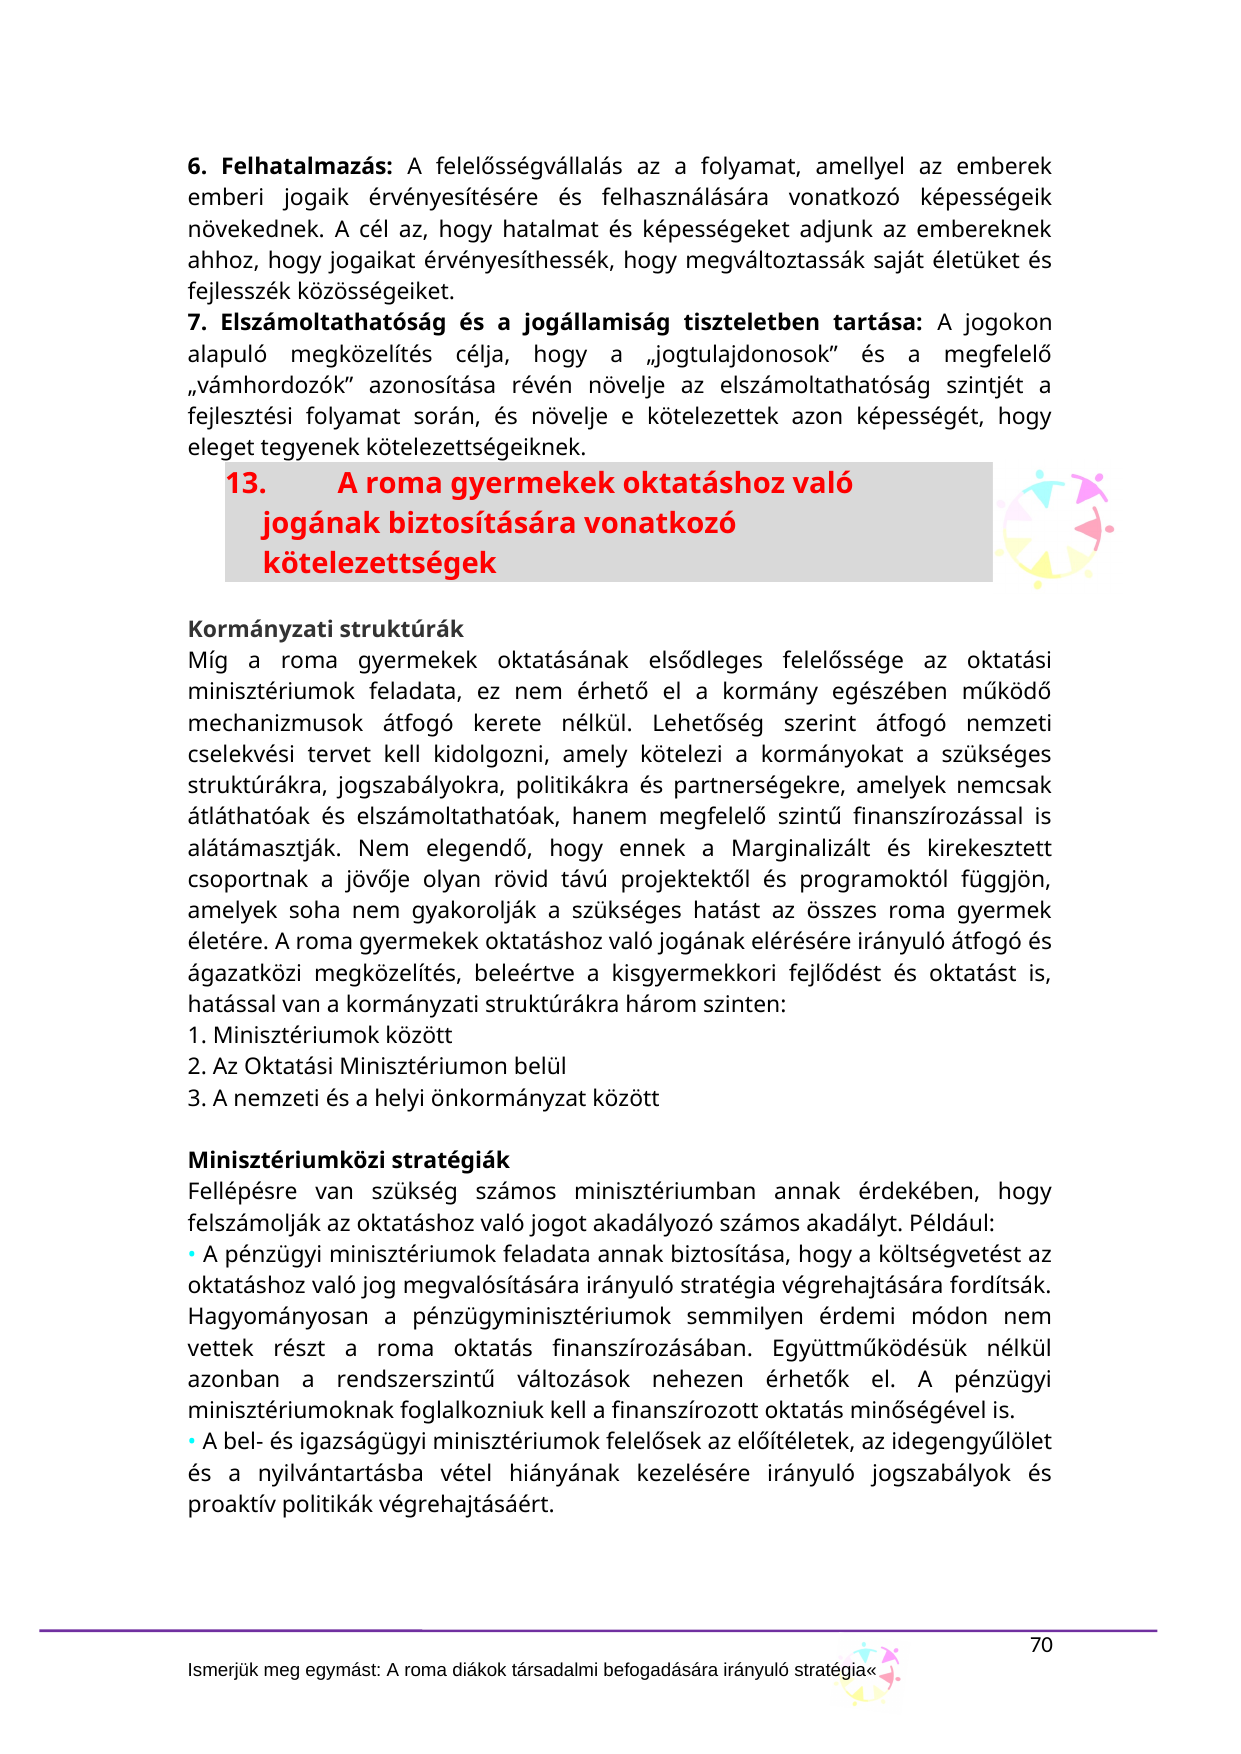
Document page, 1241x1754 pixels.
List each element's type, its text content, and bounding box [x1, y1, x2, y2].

text Minisztériumközi stratégiák [187, 1144, 1053, 1175]
text 2. Az Oktatási Minisztériumon belül [187, 1050, 1053, 1082]
text • A bel- és igazságügyi minisztériumok felelősek az előítéletek, az idegengyűlölet és a nyilvántartásba vétel hiányának kezelésére irányuló jogszabályok és proaktív politikák végrehajtásáért. [187, 1425, 1053, 1519]
text Kormányzati struktúrák [187, 613, 1053, 644]
picture [830, 1633, 911, 1715]
text 3. A nemzeti és a helyi önkormányzat között [187, 1082, 1053, 1113]
text • A pénzügyi minisztériumok feladata annak biztosítása, hogy a költségvetést az oktatáshoz való jog megvalósítására irányuló stratégia végrehajtására fordítsák. Hagyományosan a pénzügyminisztériumok semmilyen érdemi módon nem vettek részt a roma oktatás finanszírozásában. Együttműködésük nélkül azonban a rendszerszintű változások nehezen érhetők el. A pénzügyi minisztériumoknak foglalkozniuk kell a finanszírozott oktatás minőségével is. [187, 1238, 1053, 1425]
picture [992, 459, 1124, 594]
text 1. Minisztériumok között [187, 1019, 1053, 1050]
text Míg a roma gyermekek oktatásának elsődleges felelőssége az oktatási minisztériumok feladata, ez nem érhető el a kormány egészében működő mechanizmusok átfogó kerete nélkül. Lehetőség szerint átfogó nemzeti cselekvési tervet kell kidolgozni, amely kötelezi a kormányokat a szükséges struktúrákra, jogszabályokra, politikákra és partnerségekre, amelyek nemcsak átláthatóak és elszámoltathatóak, hanem megfelelő szintű finanszírozással is alátámasztják. Nem elegendő, hogy ennek a Marginalizált és kirekesztett csoportnak a jövője olyan rövid távú projektektől és programoktól függjön, amelyek soha nem gyakorolják a szükséges hatást az összes roma gyermek életére. A roma gyermekek oktatáshoz való jogának elérésére irányuló átfogó és ágazatközi megközelítés, beleértve a kisgyermekkori fejlődést és oktatást is, hatással van a kormányzati struktúrákra három szinten: [187, 644, 1053, 1019]
text Fellépésre van szükség számos minisztériumban annak érdekében, hogy felszámolják az oktatáshoz való jogot akadályozó számos akadályt. Például: [187, 1175, 1053, 1238]
text 6. Felhatalmazás: A felelősségvállalás az a folyamat, amellyel az emberek emberi jogaik érvényesítésére és felhasználására vonatkozó képességeik növekednek. A cél az, hogy hatalmat és képességeket adjunk az embereknek ahhoz, hogy jogaikat érvényesíthessék, hogy megváltoztassák saját életüket és fejlesszék közösségeiket. [187, 150, 1053, 306]
text 7. Elszámoltathatóság és a jogállamiság tiszteletben tartása: A jogokon alapuló megközelítés célja, hogy a „jogtulajdonosok” és a megfelelő „vámhordozók” azonosítása révén növelje az elszámoltathatóság szintjét a fejlesztési folyamat során, és növelje e kötelezettek azon képességét, hogy eleget tegyenek kötelezettségeiknek. [187, 306, 1053, 462]
list A roma gyermekek oktatáshoz való jogának biztosítására vonatkozó kötelezettségek [225, 462, 992, 582]
